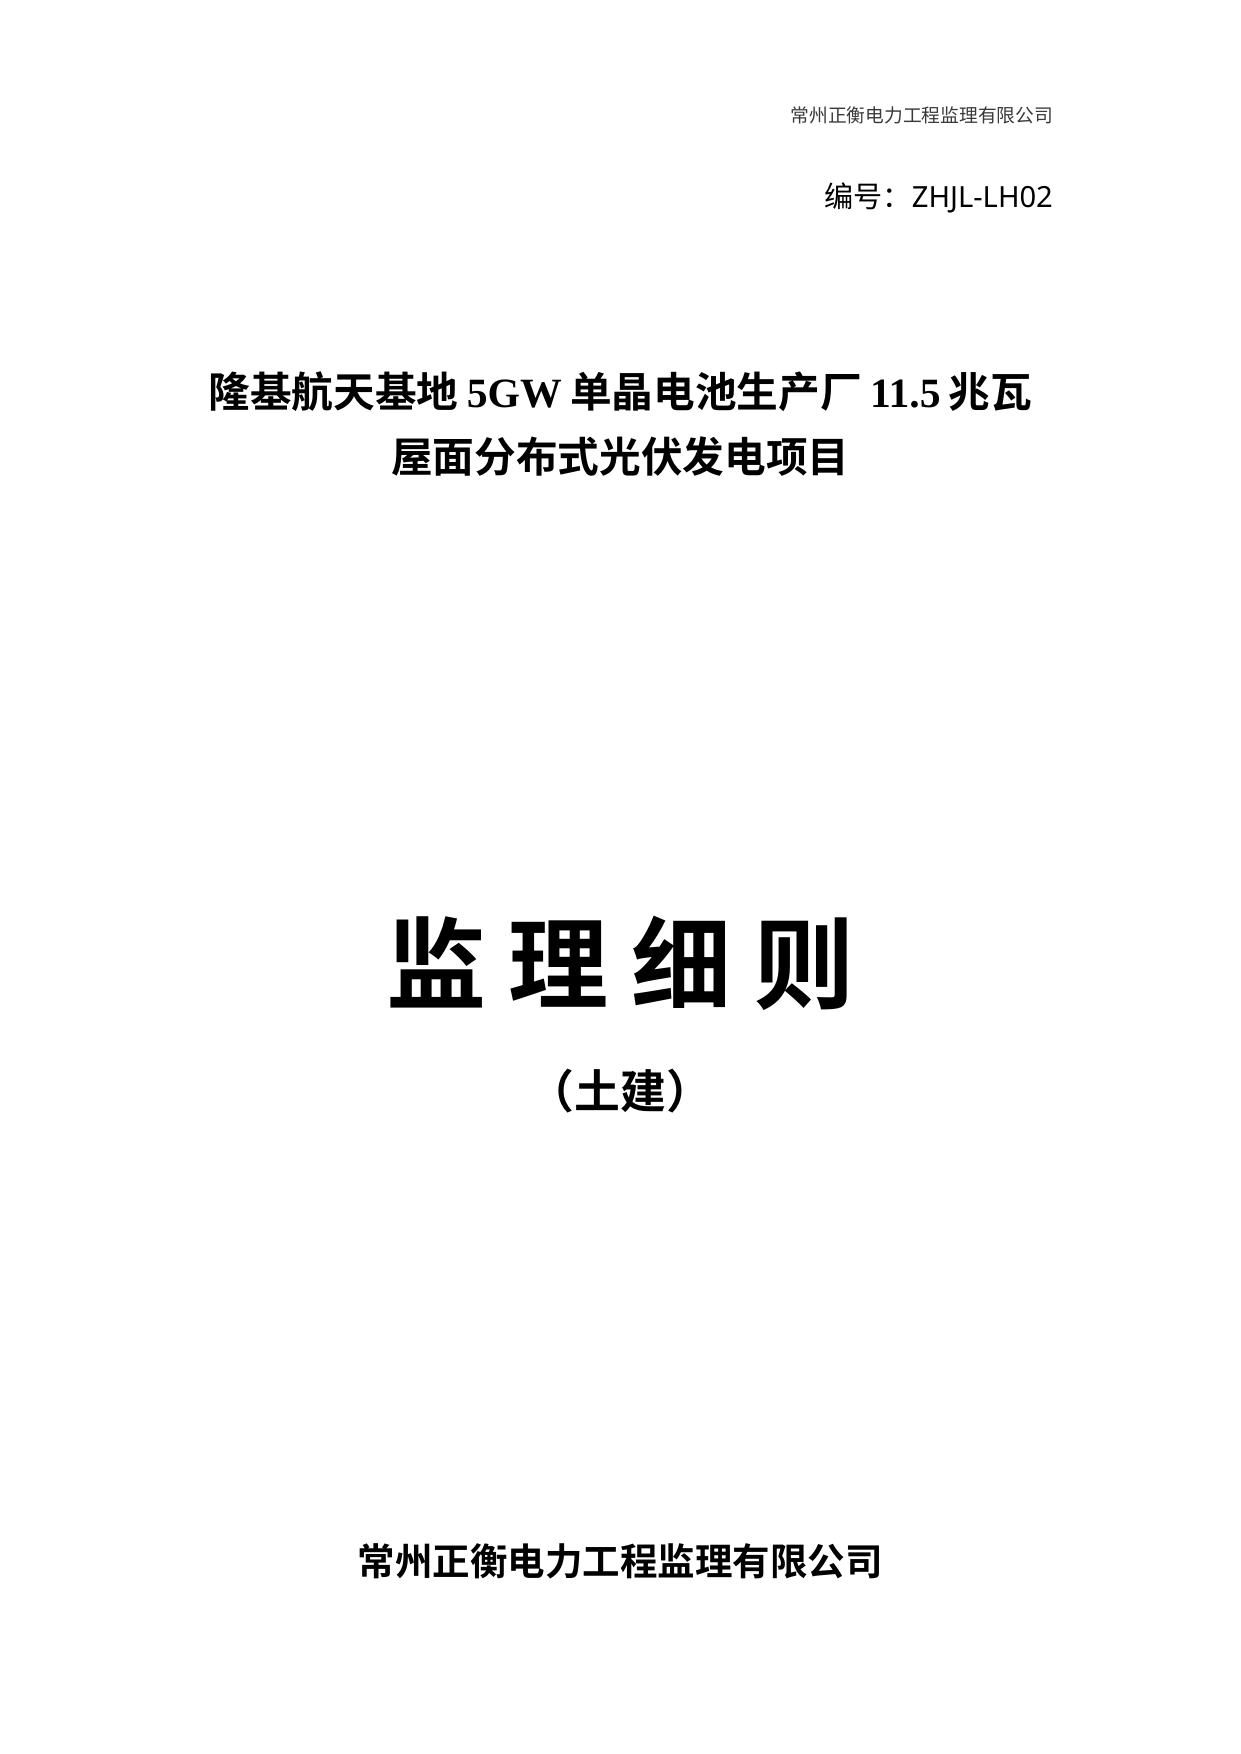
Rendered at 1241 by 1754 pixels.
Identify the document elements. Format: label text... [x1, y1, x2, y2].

text 监 理 细 则 [187, 877, 1053, 1039]
text 常州正衡电力工程监理有限公司 [187, 1527, 1053, 1592]
text 编号：ZHJL-LH02 [187, 162, 1053, 227]
text 隆基航天基地5GW单晶电池生产厂11.5兆瓦屋面分布式光伏发电项目 [187, 357, 1053, 487]
text （土建） [187, 1039, 1053, 1137]
